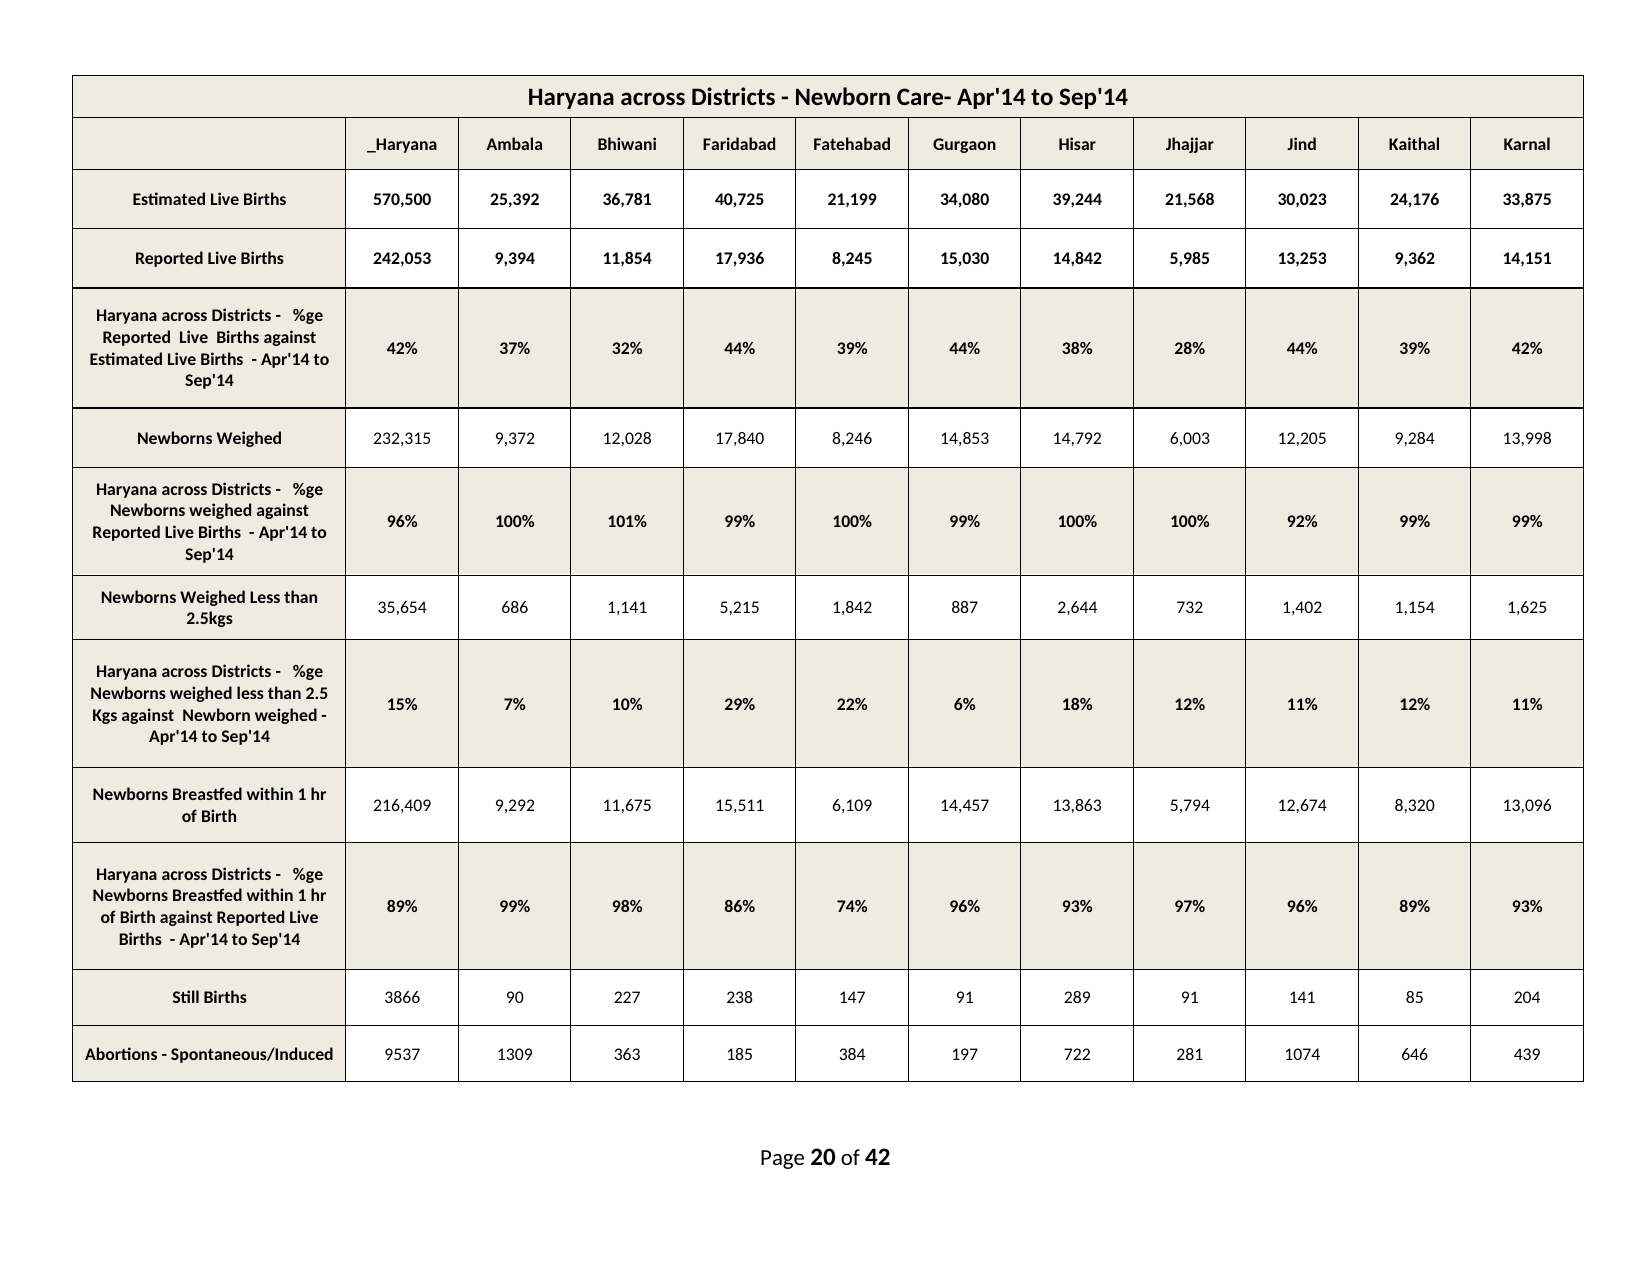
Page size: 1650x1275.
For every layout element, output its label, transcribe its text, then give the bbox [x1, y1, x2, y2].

table_cell 732 [1134, 576, 1245, 639]
table_cell 37% [459, 289, 570, 407]
table_cell 14,853 [909, 409, 1020, 467]
table_cell 96% [1246, 843, 1358, 969]
table_cell 39,244 [1021, 170, 1133, 228]
table_cell 887 [909, 576, 1020, 639]
table_cell Jind [1246, 118, 1358, 169]
table_cell 96% [346, 468, 458, 574]
table_cell Haryana across Districts - %ge Reported Live Births against Estimated Live Births - Apr'14 to Sep'14 [73, 289, 345, 407]
table_cell 42% [1471, 289, 1583, 407]
table_cell 646 [1359, 1026, 1470, 1081]
table_cell 15,030 [909, 229, 1020, 287]
table_cell 12,205 [1246, 409, 1358, 467]
table_cell Reported Live Births [73, 229, 345, 287]
table_cell 722 [1021, 1026, 1133, 1081]
table_cell 85 [1359, 970, 1470, 1025]
table_cell 5,215 [684, 576, 795, 639]
table_cell Newborns Breastfed within 1 hr of Birth [73, 768, 345, 842]
table_cell Estimated Live Births [73, 170, 345, 228]
table_cell 216,409 [346, 768, 458, 842]
table_cell 1,402 [1246, 576, 1358, 639]
table_cell 22% [796, 640, 908, 767]
table_cell 13,998 [1471, 409, 1583, 467]
table_cell 13,863 [1021, 768, 1133, 842]
table_cell 9,292 [459, 768, 570, 842]
table_cell 8,320 [1359, 768, 1470, 842]
table_cell 100% [1021, 468, 1133, 574]
table_cell 9,362 [1359, 229, 1470, 287]
table_cell 33,875 [1471, 170, 1583, 228]
table_cell 12,674 [1246, 768, 1358, 842]
table_cell 24,176 [1359, 170, 1470, 228]
table_cell 5,794 [1134, 768, 1245, 842]
table_cell 14,457 [909, 768, 1020, 842]
table_cell 3866 [346, 970, 458, 1025]
table_cell 1,154 [1359, 576, 1470, 639]
table_cell 99% [909, 468, 1020, 574]
table_cell 101% [571, 468, 683, 574]
table_cell 40,725 [684, 170, 795, 228]
table_cell 9,284 [1359, 409, 1470, 467]
table_cell 99% [459, 843, 570, 969]
table_cell 14,842 [1021, 229, 1133, 287]
table_cell 2,644 [1021, 576, 1133, 639]
table_cell 98% [571, 843, 683, 969]
table_cell 15,511 [684, 768, 795, 842]
table_cell 39% [796, 289, 908, 407]
table_cell 242,053 [346, 229, 458, 287]
table_cell 89% [346, 843, 458, 969]
table_cell Abortions - Spontaneous/Induced [73, 1026, 345, 1081]
table_cell 11,675 [571, 768, 683, 842]
table_cell 91 [1134, 970, 1245, 1025]
table_cell 44% [1246, 289, 1358, 407]
table_cell 1,625 [1471, 576, 1583, 639]
table_cell 21,568 [1134, 170, 1245, 228]
table_cell Bhiwani [571, 118, 683, 169]
table_cell 686 [459, 576, 570, 639]
table_cell 363 [571, 1026, 683, 1081]
table_cell 12% [1134, 640, 1245, 767]
table_cell 28% [1134, 289, 1245, 407]
table_cell 21,199 [796, 170, 908, 228]
table_cell 12,028 [571, 409, 683, 467]
table_cell 99% [684, 468, 795, 574]
table_cell 6% [909, 640, 1020, 767]
table_cell 93% [1471, 843, 1583, 969]
table_cell Haryana across Districts - %ge Newborns weighed against Reported Live Births - Apr'14 to Sep'14 [73, 468, 345, 574]
table_cell 17,936 [684, 229, 795, 287]
table_cell 10% [571, 640, 683, 767]
table_cell 32% [571, 289, 683, 407]
table_cell Haryana across Districts - %ge Newborns Breastfed within 1 hr of Birth against Reported Live Births - Apr'14 to Sep'14 [73, 843, 345, 969]
table_cell 100% [796, 468, 908, 574]
table_cell 35,654 [346, 576, 458, 639]
table_cell 97% [1134, 843, 1245, 969]
table_cell 238 [684, 970, 795, 1025]
table_cell 7% [459, 640, 570, 767]
table_cell 86% [684, 843, 795, 969]
table_cell Faridabad [684, 118, 795, 169]
table_cell Ambala [459, 118, 570, 169]
table_cell 15% [346, 640, 458, 767]
table_cell 93% [1021, 843, 1133, 969]
table_cell 18% [1021, 640, 1133, 767]
table_cell 99% [1359, 468, 1470, 574]
table_cell Gurgaon [909, 118, 1020, 169]
table_cell 74% [796, 843, 908, 969]
table_cell 90 [459, 970, 570, 1025]
table_cell 204 [1471, 970, 1583, 1025]
table_cell 13,096 [1471, 768, 1583, 842]
table_cell 29% [684, 640, 795, 767]
table_cell 30,023 [1246, 170, 1358, 228]
table_header Haryana across Districts - Newborn Care- Apr'14 to Sep'14 [73, 76, 1583, 117]
table_cell 25,392 [459, 170, 570, 228]
table_cell 89% [1359, 843, 1470, 969]
table_cell 91 [909, 970, 1020, 1025]
table_cell 5,985 [1134, 229, 1245, 287]
table_cell 9,372 [459, 409, 570, 467]
table_cell 14,792 [1021, 409, 1133, 467]
table_cell 13,253 [1246, 229, 1358, 287]
table_cell [73, 118, 345, 169]
table_cell 34,080 [909, 170, 1020, 228]
table_cell 8,245 [796, 229, 908, 287]
table_cell 1,842 [796, 576, 908, 639]
table_cell 17,840 [684, 409, 795, 467]
table_cell 141 [1246, 970, 1358, 1025]
table_cell Fatehabad [796, 118, 908, 169]
table_cell 281 [1134, 1026, 1245, 1081]
table_cell 100% [1134, 468, 1245, 574]
table_cell 6,003 [1134, 409, 1245, 467]
table_cell 44% [909, 289, 1020, 407]
table_cell 38% [1021, 289, 1133, 407]
table_cell 570,500 [346, 170, 458, 228]
table_cell 289 [1021, 970, 1133, 1025]
table_cell 439 [1471, 1026, 1583, 1081]
table_cell 44% [684, 289, 795, 407]
table_cell Karnal [1471, 118, 1583, 169]
table_cell 9,394 [459, 229, 570, 287]
table_cell 92% [1246, 468, 1358, 574]
table_cell Haryana across Districts - %ge Newborns weighed less than 2.5 Kgs against Newborn weighed - Apr'14 to Sep'14 [73, 640, 345, 767]
table_cell Hisar [1021, 118, 1133, 169]
table_cell 14,151 [1471, 229, 1583, 287]
table_cell 12% [1359, 640, 1470, 767]
table_cell 147 [796, 970, 908, 1025]
table_cell Newborns Weighed [73, 409, 345, 467]
table_cell 100% [459, 468, 570, 574]
table_cell 1,141 [571, 576, 683, 639]
table_cell 1309 [459, 1026, 570, 1081]
table_cell 232,315 [346, 409, 458, 467]
table_cell 96% [909, 843, 1020, 969]
table_cell Still Births [73, 970, 345, 1025]
table_cell Newborns Weighed Less than 2.5kgs [73, 576, 345, 639]
table_cell 39% [1359, 289, 1470, 407]
table_cell 11% [1246, 640, 1358, 767]
table_cell _Haryana [346, 118, 458, 169]
table_cell 197 [909, 1026, 1020, 1081]
table_cell 42% [346, 289, 458, 407]
table_cell 384 [796, 1026, 908, 1081]
table_cell 36,781 [571, 170, 683, 228]
table_cell 9537 [346, 1026, 458, 1081]
table_cell 8,246 [796, 409, 908, 467]
table_cell 11,854 [571, 229, 683, 287]
table_cell 1074 [1246, 1026, 1358, 1081]
table_cell 99% [1471, 468, 1583, 574]
table_cell 6,109 [796, 768, 908, 842]
table_cell 227 [571, 970, 683, 1025]
table_cell Kaithal [1359, 118, 1470, 169]
table_cell 185 [684, 1026, 795, 1081]
table_cell Jhajjar [1134, 118, 1245, 169]
table_cell 11% [1471, 640, 1583, 767]
